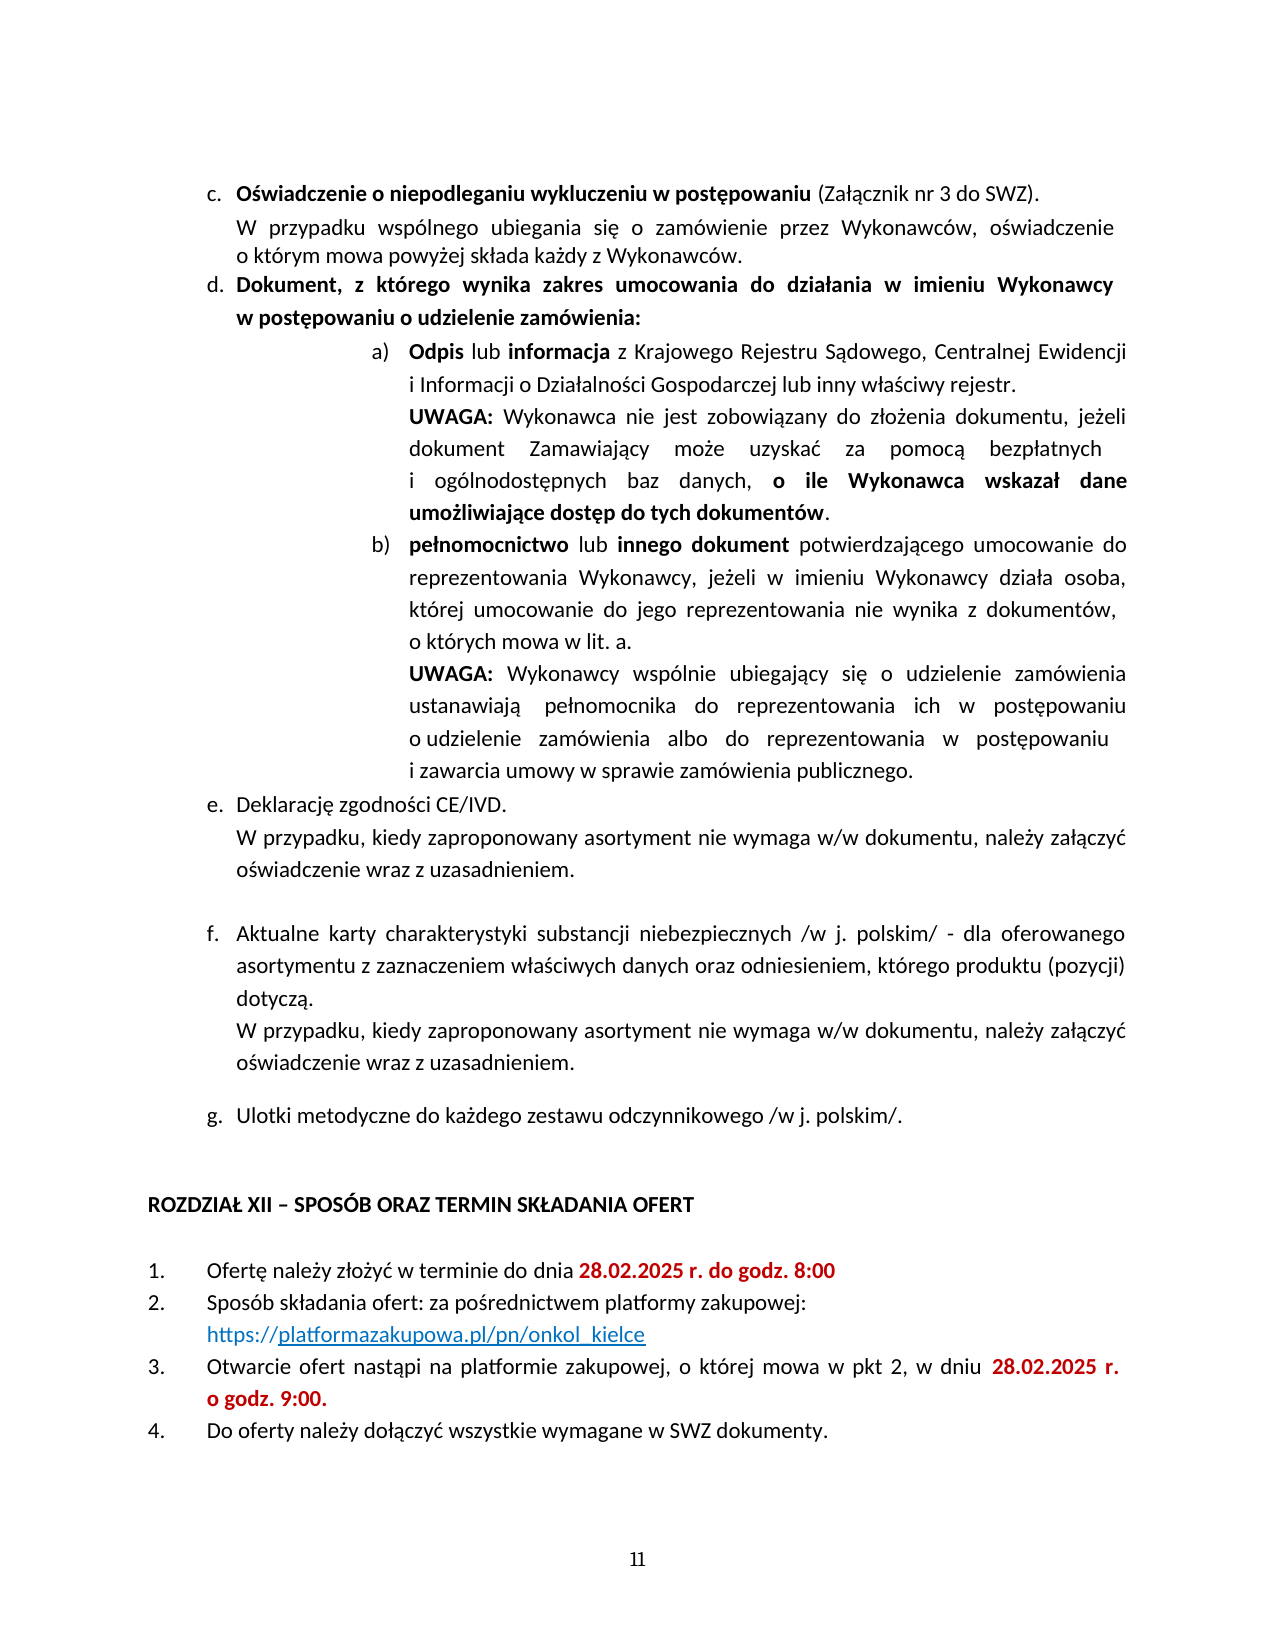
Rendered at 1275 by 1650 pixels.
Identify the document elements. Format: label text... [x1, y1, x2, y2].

list pełnomocnictwo lub innego dokument potwierdzającego umocowanie do reprezentowania Wykonawcy, jeżeli w imieniu Wykonawcy działa osoba, której umocowanie do jego reprezentowania nie wynika z dokumentów, o których mowa w lit. a. [371, 531, 1127, 655]
list Do oferty należy dołączyć wszystkie wymagane w SWZ dokumenty. [148, 1417, 1127, 1445]
text W przypadku wspólnego ubiegania się o zamówienie przez Wykonawców, oświadczenie o którym mowa powyżej składa każdy z Wykonawców. [236, 213, 1127, 269]
list Aktualne karty charakterystyki substancji niebezpiecznych /w j. polskim/ - dla oferowanego asortymentu z zaznaczeniem właściwych danych oraz odniesieniem, którego produktu (pozycji) dotyczą. [207, 919, 1127, 1012]
text UWAGA: Wykonawca nie jest zobowiązany do złożenia dokumentu, jeżeli dokument Zamawiający może uzyskać za pomocą bezpłatnych i ogólnodostępnych baz danych, o ile Wykonawca wskazał dane umożliwiające dostęp do tych dokumentów. [409, 402, 1127, 526]
list Ofertę należy złożyć w terminie do dnia 28.02.2025 r. do godz. 8:00 [148, 1256, 1127, 1284]
list W przypadku, kiedy zaproponowany asortyment nie wymaga w/w dokumentu, należy załączyć oświadczenie wraz z uzasadnieniem. [236, 1016, 1127, 1076]
list Oświadczenie o niepodleganiu wykluczeniu w postępowaniu (Załącznik nr 3 do SWZ). [207, 179, 1127, 207]
list Sposób składania ofert: za pośrednictwem platformy zakupowej: https://platformazakupowa.pl/pn/onkol_kielce [148, 1288, 1127, 1348]
list Otwarcie ofert nastąpi na platformie zakupowej, o której mowa w pkt 2, w dniu 28.02.2025 r. o godz. 9:00. [148, 1352, 1127, 1412]
list Dokument, z którego wynika zakres umocowania do działania w imieniu Wykonawcy w postępowaniu o udzielenie zamówienia: [207, 271, 1127, 331]
list Ulotki metodyczne do każdego zestawu odczynnikowego /w j. polskim/. [207, 1101, 1127, 1129]
text UWAGA: Wykonawcy wspólnie ubiegający się o udzielenie zamówienia ustanawiają pełnomocnika do reprezentowania ich w postępowaniu o udzielenie zamówienia albo do reprezentowania w postępowaniu i zawarcia umowy w sprawie zamówienia publicznego. [409, 659, 1127, 784]
list W przypadku, kiedy zaproponowany asortyment nie wymaga w/w dokumentu, należy załączyć oświadczenie wraz z uzasadnieniem. [236, 823, 1127, 883]
list Deklarację zgodności CE/IVD. [207, 791, 1127, 819]
list Odpis lub informacja z Krajowego Rejestru Sądowego, Centralnej Ewidencji i Informacji o Działalności Gospodarczej lub inny właściwy rejestr. [371, 337, 1127, 398]
text ROZDZIAŁ XII – SPOSÓB ORAZ TERMIN SKŁADANIA OFERT [148, 1190, 1127, 1218]
